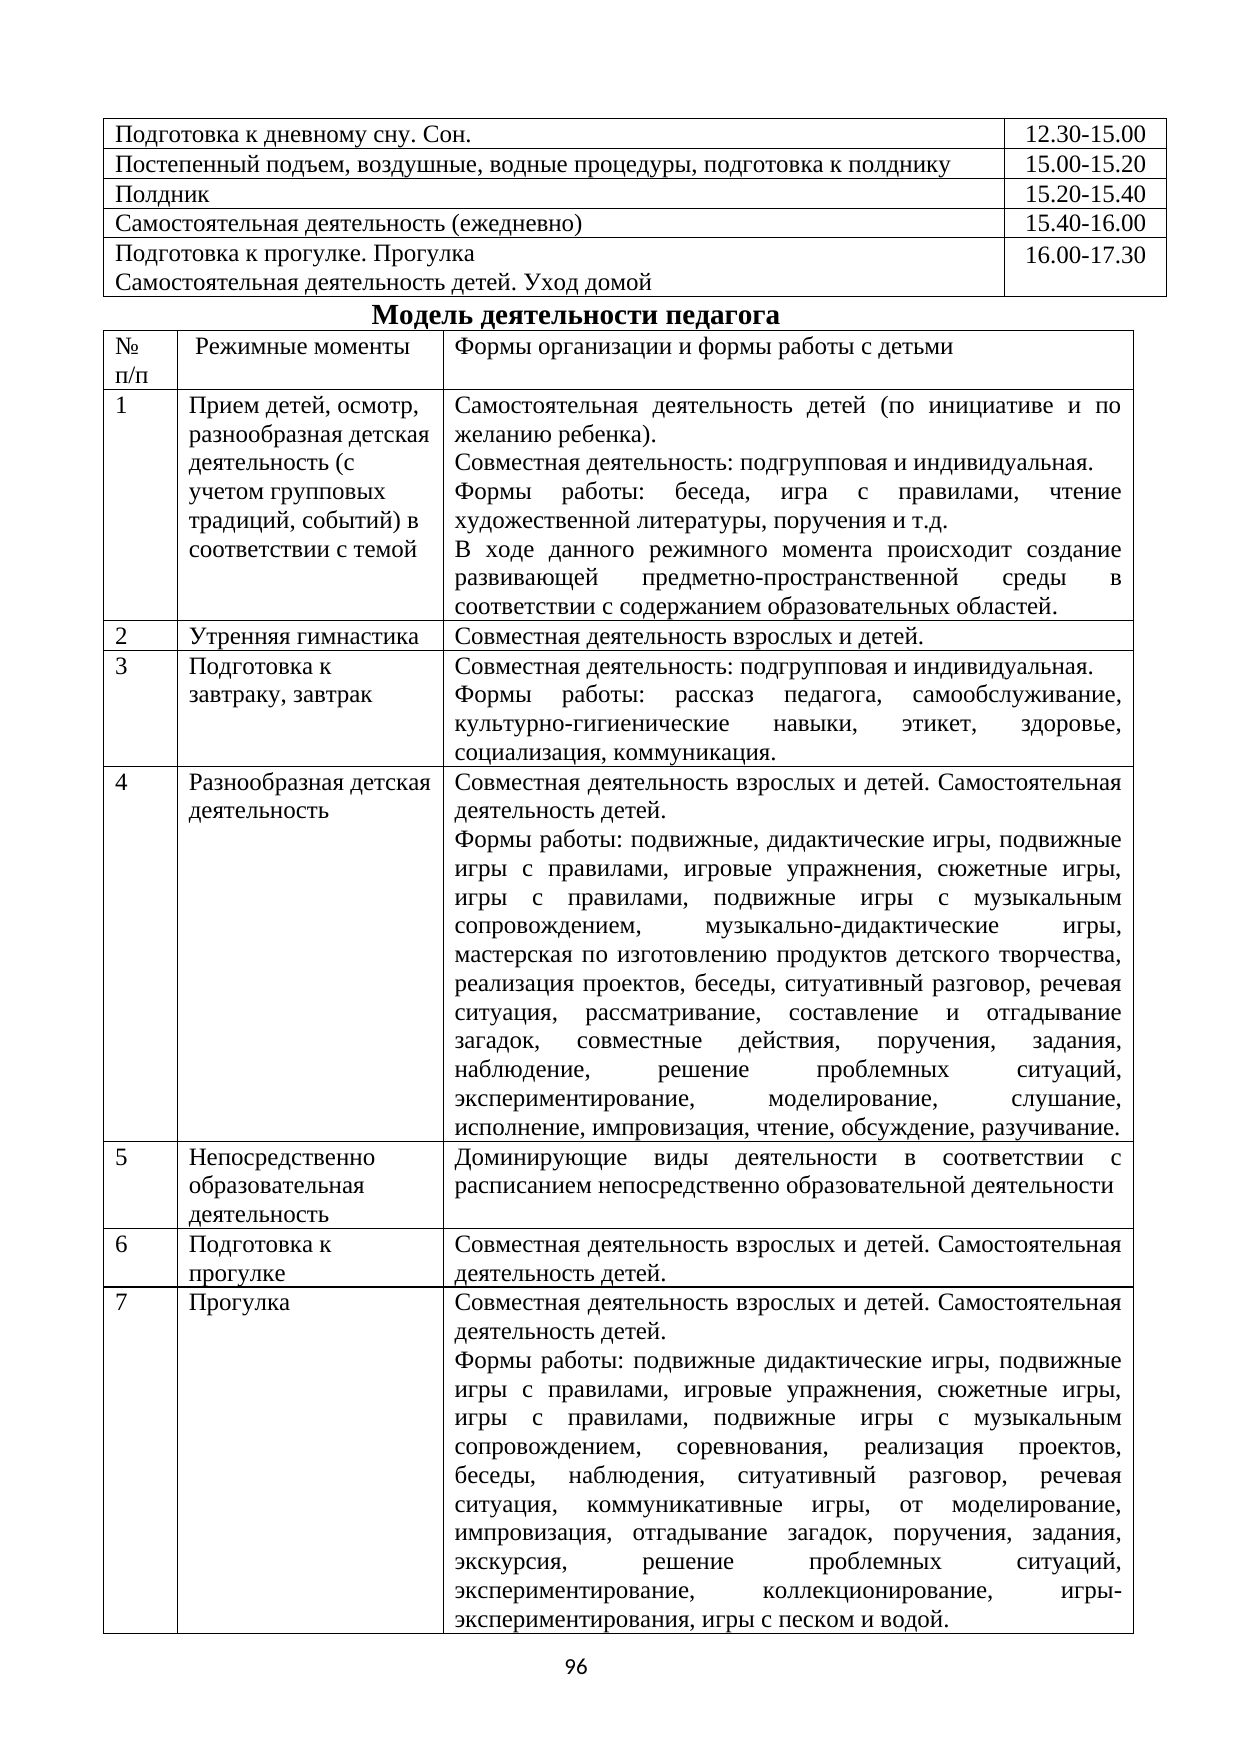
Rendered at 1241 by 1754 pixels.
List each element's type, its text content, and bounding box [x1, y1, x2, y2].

table_cell 12.30-15.00 [1005, 119, 1166, 148]
table_cell 15.40-16.00 [1005, 209, 1166, 237]
table_cell Подготовка к дневному сну. Сон. [104, 119, 1004, 148]
table_cell Прием детей, осмотр, разнообразная детская деятельность (с учетом групповых традиций, событий) в соответствии с темой [178, 390, 443, 620]
table_header Формы организации и формы работы с детьми [444, 331, 1133, 389]
table_header № п/п [104, 331, 177, 389]
table_cell Подготовка к прогулке [178, 1229, 443, 1286]
table_cell Подготовка к прогулке. Прогулка Самостоятельная деятельность детей. Уход домой [104, 238, 1004, 296]
table_cell Совместная деятельность: подгрупповая и индивидуальная. Формы работы: рассказ педагога, самообслуживание, культурно-гигиенические навыки, этикет, здоровье, социализация, коммуникация. [444, 651, 1133, 766]
table_cell 6 [104, 1229, 177, 1286]
table_cell 16.00-17.30 [1005, 238, 1166, 296]
table_cell 15.00-15.20 [1005, 149, 1166, 178]
table_cell 3 [104, 651, 177, 766]
table_cell Самостоятельная деятельность детей (по инициативе и по желанию ребенка). Совместная деятельность: подгрупповая и индивидуальная. Формы работы: беседа, игра с правилами, чтение художественной литературы, поручения и т.д. В ходе данного режимного момента происходит создание развивающей предметно-пространственной среды в соответствии с содержанием образовательных областей. [444, 390, 1133, 620]
table_cell Подготовка к завтраку, завтрак [178, 651, 443, 766]
table_cell 2 [104, 621, 177, 650]
table_cell Совместная деятельность взрослых и детей. [444, 621, 1133, 650]
table_cell 5 [104, 1142, 177, 1228]
table_cell Утренняя гимнастика [178, 621, 443, 650]
table_cell Совместная деятельность взрослых и детей. Самостоятельная деятельность детей. Формы работы: подвижные дидактические игры, подвижные игры с правилами, игровые упражнения, сюжетные игры, игры с правилами, подвижные игры с музыкальным сопровождением, соревнования, реализация проектов, беседы, наблюдения, ситуативный разговор, речевая ситуация, коммуникативные игры, от моделирование, импровизация, отгадывание загадок, поручения, задания, экскурсия, решение проблемных ситуаций, экспериментирование, коллекционирование, игры-экспериментирования, игры с песком и водой. [444, 1288, 1133, 1632]
table_cell Непосредственно образовательная деятельность [178, 1142, 443, 1228]
table_cell Доминирующие виды деятельности в соответствии с расписанием непосредственно образовательной деятельности [444, 1142, 1133, 1228]
table_cell Совместная деятельность взрослых и детей. Самостоятельная деятельность детей. Формы работы: подвижные, дидактические игры, подвижные игры с правилами, игровые упражнения, сюжетные игры, игры с правилами, подвижные игры с музыкальным сопровождением, музыкально-дидактические игры, мастерская по изготовлению продуктов детского творчества, реализация проектов, беседы, ситуативный разговор, речевая ситуация, рассматривание, составление и отгадывание загадок, совместные действия, поручения, задания, наблюдение, решение проблемных ситуаций, экспериментирование, моделирование, слушание, исполнение, импровизация, чтение, обсуждение, разучивание. [444, 767, 1133, 1141]
table_cell Разнообразная детская деятельность [178, 767, 443, 1141]
table_cell Полдник [104, 179, 1004, 207]
table_cell 4 [104, 767, 177, 1141]
table_cell Постепенный подъем, воздушные, водные процедуры, подготовка к полднику [104, 149, 1004, 178]
table_cell 15.20-15.40 [1005, 179, 1166, 207]
table_cell Прогулка [178, 1288, 443, 1632]
table_header Режимные моменты [178, 331, 443, 389]
table_cell 7 [104, 1288, 177, 1632]
text Модель деятельности педагога [89, 297, 1063, 330]
table_cell 1 [104, 390, 177, 620]
table_cell Самостоятельная деятельность (ежедневно) [104, 209, 1004, 237]
table_cell Совместная деятельность взрослых и детей. Самостоятельная деятельность детей. [444, 1229, 1133, 1286]
